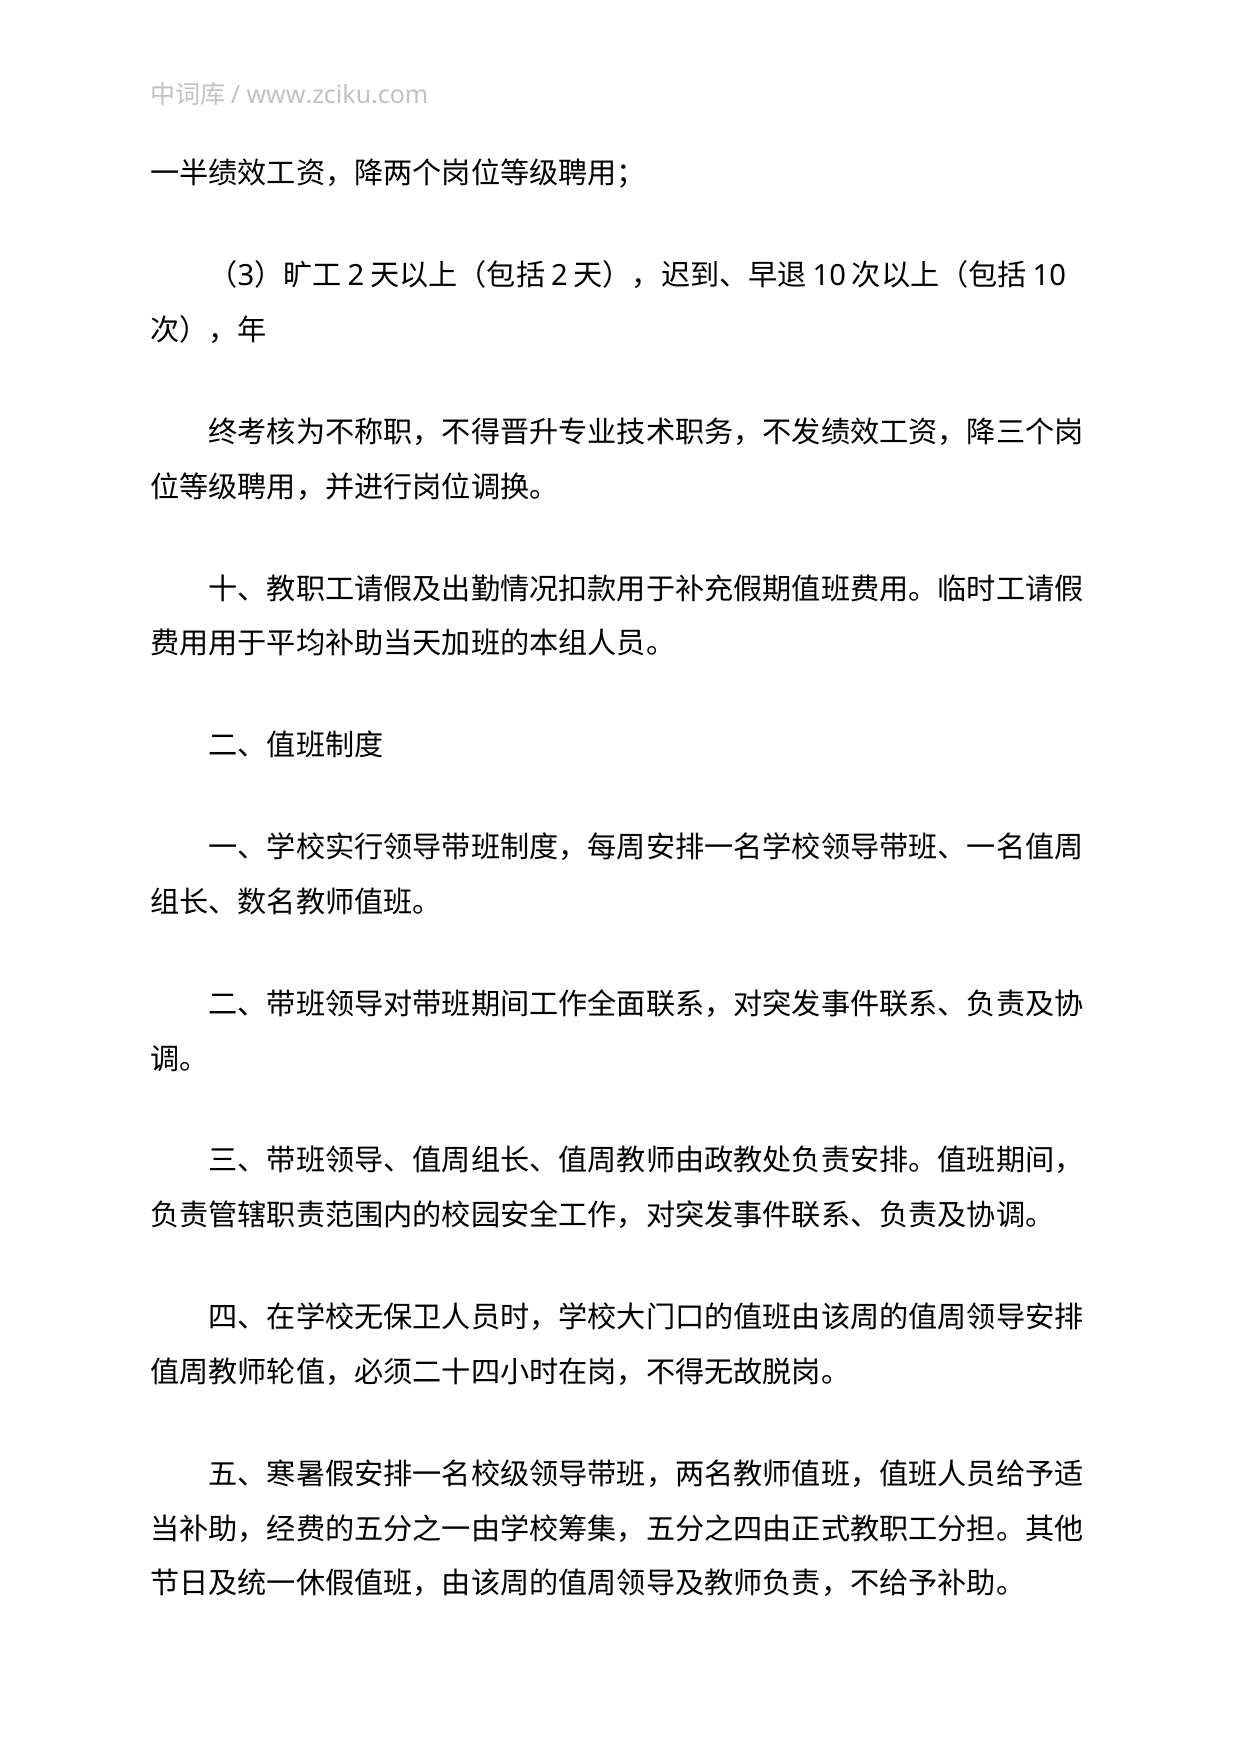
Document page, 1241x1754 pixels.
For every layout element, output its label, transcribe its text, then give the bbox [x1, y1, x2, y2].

text 终考核为不称职，不得晋升专业技术职务，不发绩效工资，降三个岗位等级聘用，并进行岗位调换。 [150, 408, 1090, 506]
text 五、寒暑假安排一名校级领导带班，两名教师值班，值班人员给予适当补助，经费的五分之一由学校筹集，五分之四由正式教职工分担。其他节日及统一休假值班，由该周的值周领导及教师负责，不给予补助。 [150, 1450, 1090, 1602]
text （3）旷工2天以上（包括2天），迟到、早退10次以上（包括10次），年 [150, 252, 1090, 349]
text 一、学校实行领导带班制度，每周安排一名学校领导带班、一名值周组长、数名教师值班。 [150, 824, 1090, 921]
text 十、教职工请假及出勤情况扣款用于补充假期值班费用。临时工请假费用用于平均补助当天加班的本组人员。 [150, 565, 1090, 662]
text 二、值班制度 [150, 722, 1090, 764]
text 四、在学校无保卫人员时，学校大门口的值班由该周的值周领导安排值周教师轮值，必须二十四小时在岗，不得无故脱岗。 [150, 1294, 1090, 1391]
text 二、带班领导对带班期间工作全面联系，对突发事件联系、负责及协调。 [150, 980, 1090, 1077]
text 三、带班领导、值周组长、值周教师由政教处负责安排。值班期间，负责管辖职责范围内的校园安全工作，对突发事件联系、负责及协调。 [150, 1137, 1090, 1234]
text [150, 150, 1090, 192]
